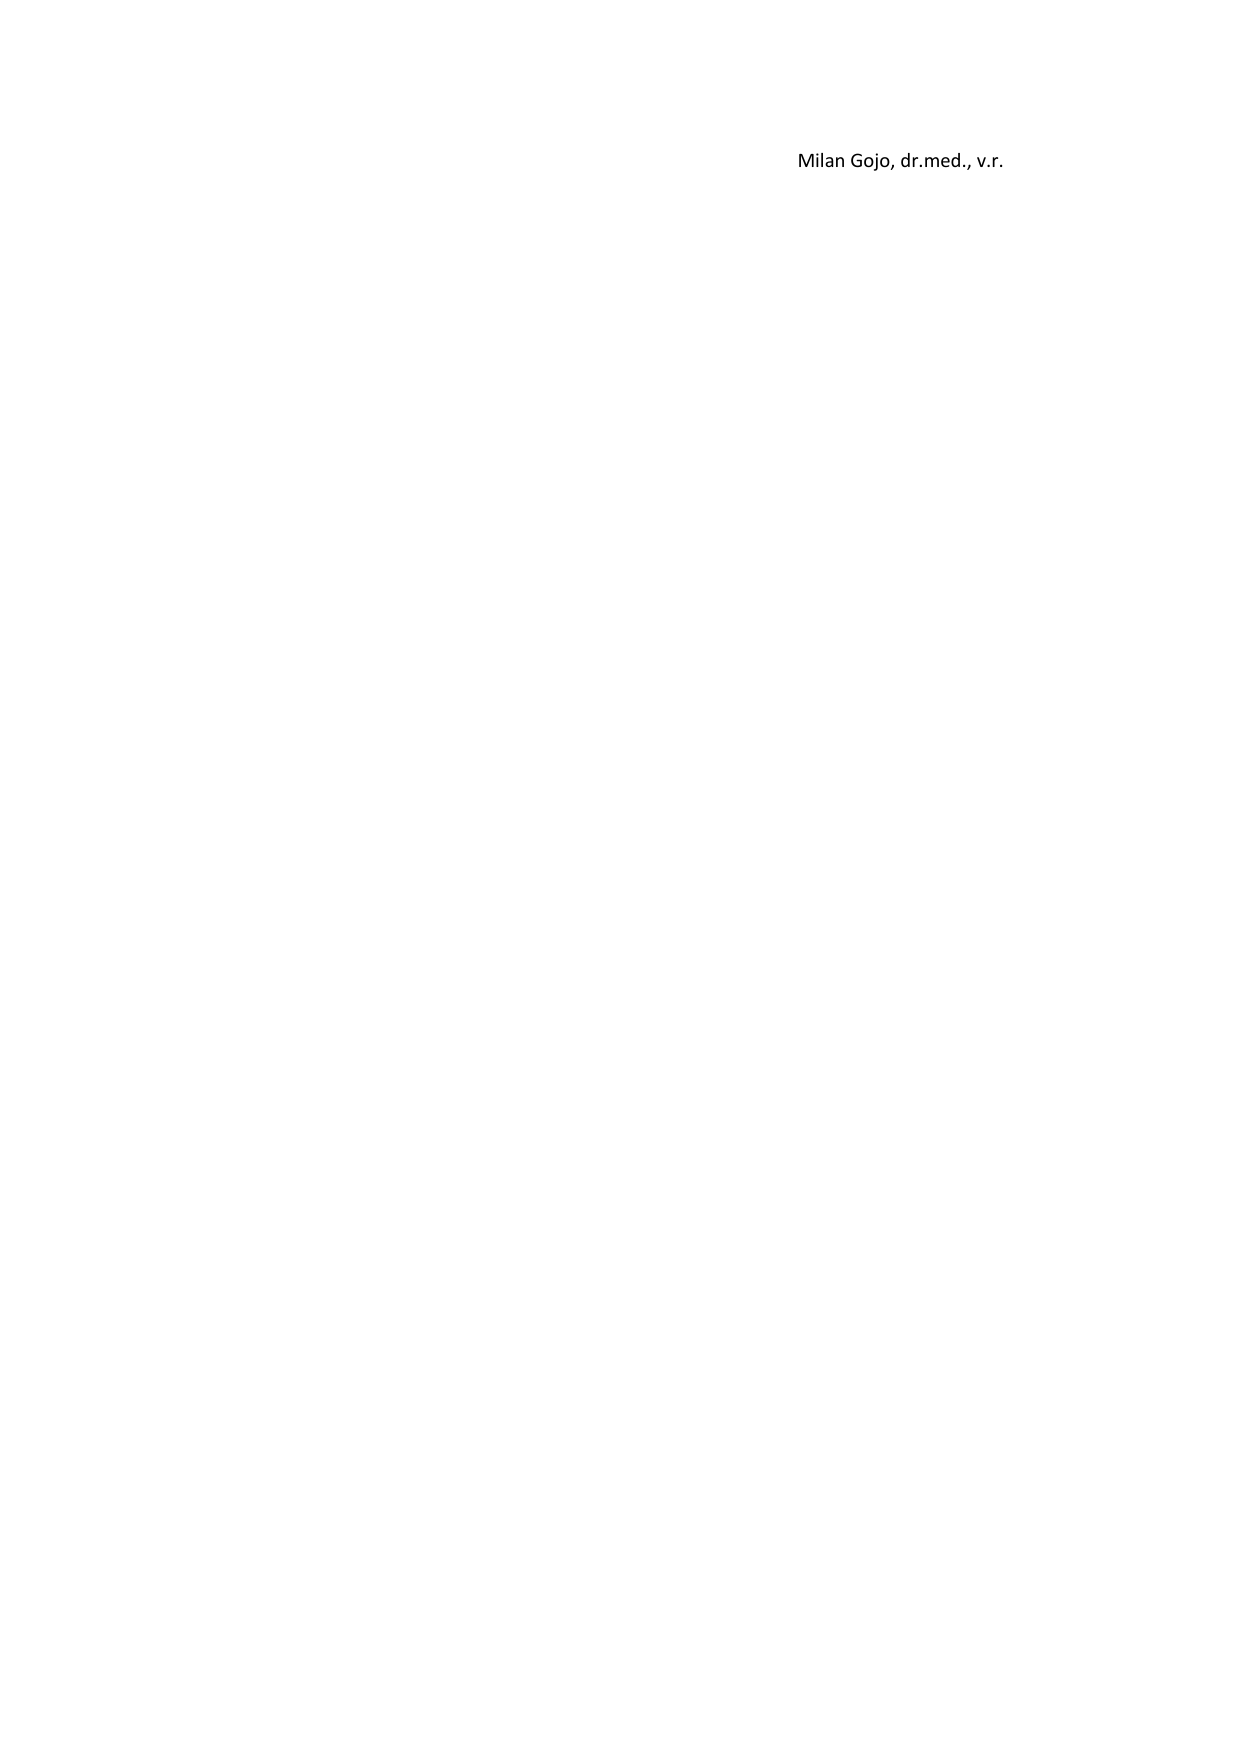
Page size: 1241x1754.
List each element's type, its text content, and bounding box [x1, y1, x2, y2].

text Milan Gojo, dr.med., v.r. [709, 148, 1093, 173]
